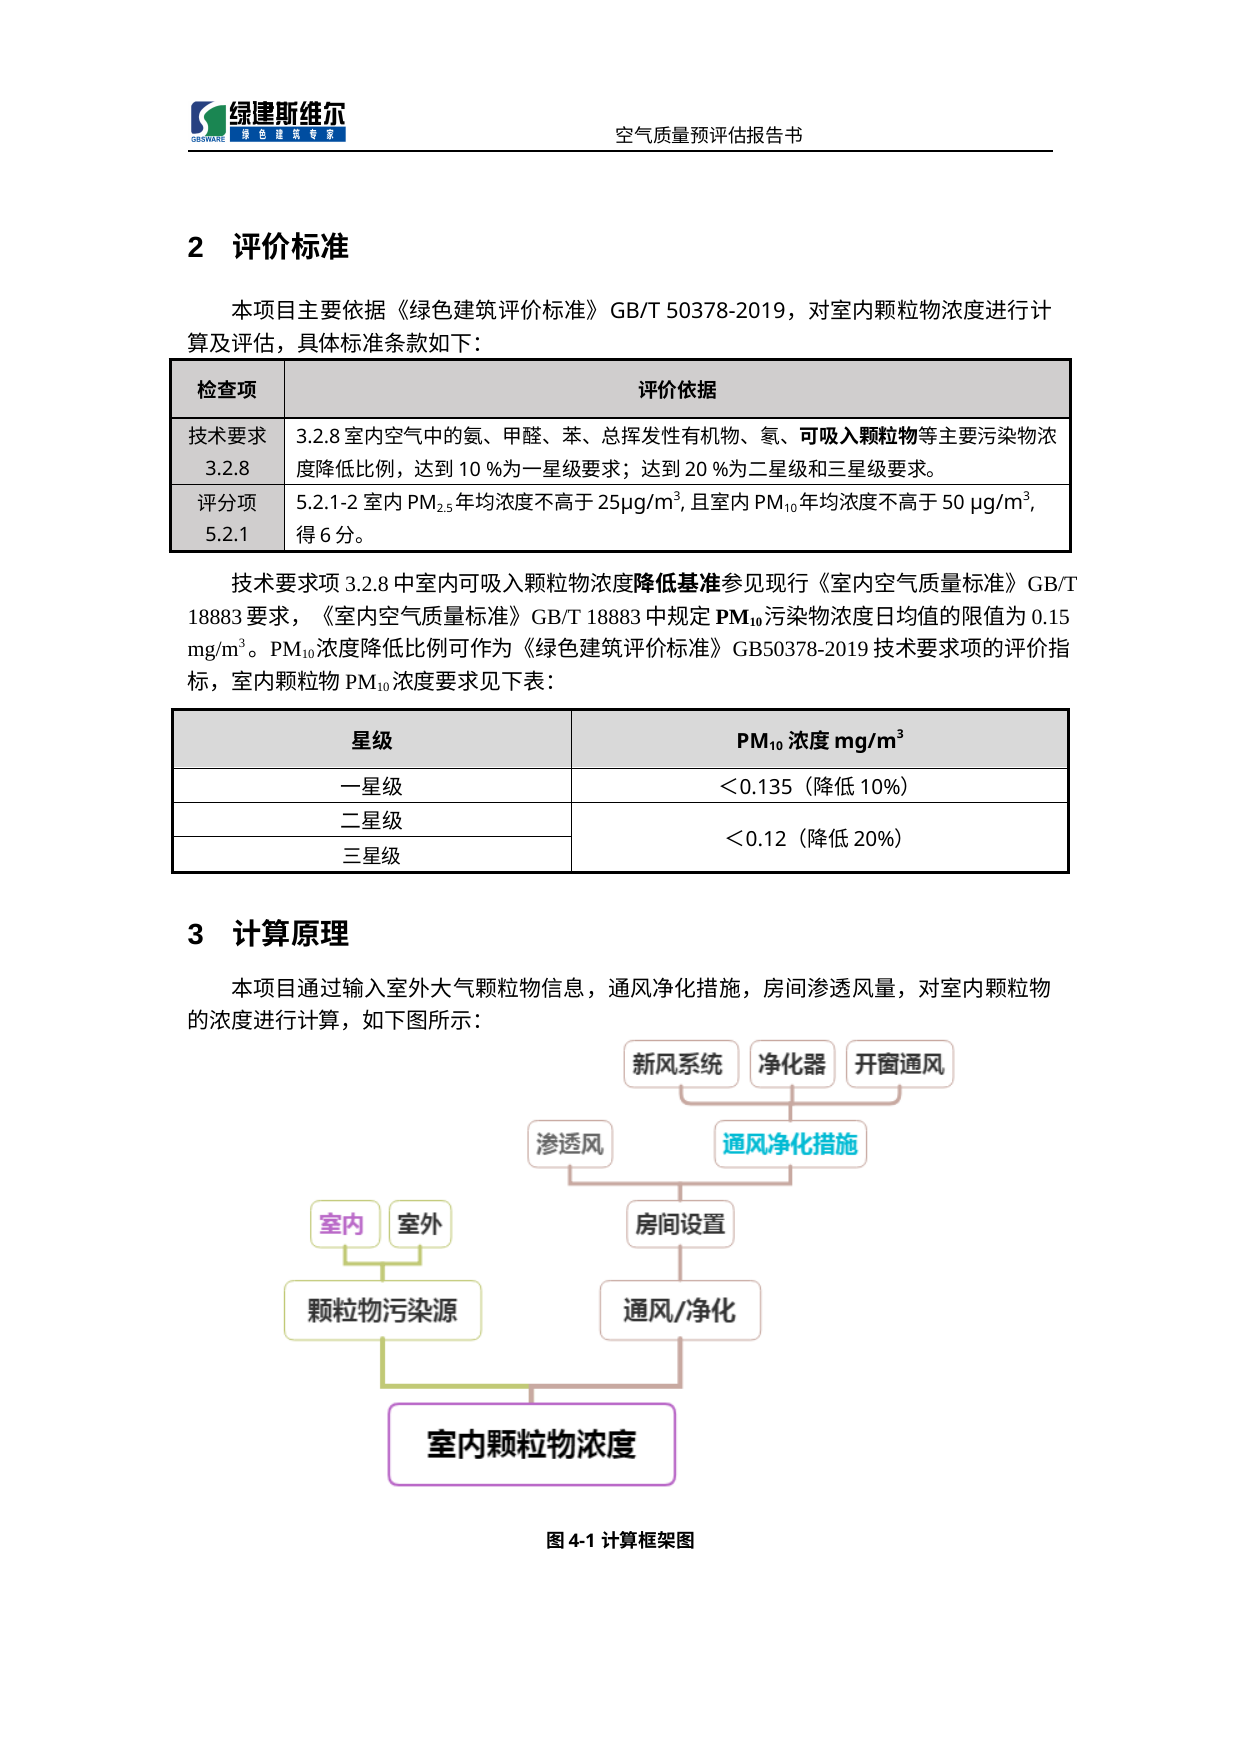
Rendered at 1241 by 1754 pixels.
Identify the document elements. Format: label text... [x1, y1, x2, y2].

table_cell 技术要求 3.2.8 [172, 419, 284, 484]
table_cell 评分项 5.2.1 [172, 485, 284, 550]
text 本项目主要依据《绿色建筑评价标准》GB/T 50378-2019，对室内颗粒物浓度进行计算及评估，具体标准条款如下： [187, 293, 1053, 358]
table_header 检查项 [172, 361, 284, 417]
table_cell ＜0.135（降低10%） [572, 769, 1067, 801]
text 图4-1 计算框架图 [187, 1523, 1053, 1556]
table_cell 二星级 [174, 803, 571, 836]
table_cell 三星级 [174, 837, 571, 871]
text 本项目通过输入室外大气颗粒物信息，通风净化措施，房间渗透风量，对室内颗粒物的浓度进行计算，如下图所示： [187, 971, 1053, 1036]
subtitle 评价标准 [187, 212, 1053, 277]
table_cell 5.2.1-2 室内PM2.5年均浓度不高于25µg/m3, 且室内PM10年均浓度不高于50 µg/m3, 得6分。 [285, 485, 1069, 550]
picture [187, 101, 347, 143]
subtitle 计算原理 [187, 899, 1053, 964]
table_cell 3.2.8室内空气中的氨、甲醛、苯、总挥发性有机物、氡、可吸入颗粒物等主要污染物浓度降低比例，达到10 %为一星级要求；达到20 %为二星级和三星级要求。 [285, 419, 1069, 484]
table_header PM10 浓度mg/m3 [572, 711, 1067, 767]
table_cell ＜0.12（降低20%） [572, 803, 1067, 871]
table_header 评价依据 [285, 361, 1069, 417]
picture [279, 1035, 961, 1494]
table_cell 一星级 [174, 769, 571, 801]
table_header 星级 [174, 711, 571, 767]
text 技术要求项3.2.8中室内可吸入颗粒物浓度降低基准参见现行《室内空气质量标准》GB/T 18883要求，《室内空气质量标准》GB/T 18883中规定PM10污染物浓度日均值的限值为0.15 mg/m3 。PM10浓度降低比例可作为《绿色建筑评价标准》GB50378-2019技术要求项的评价指标，室内颗粒物PM10浓度要求见下表： [187, 566, 1088, 696]
